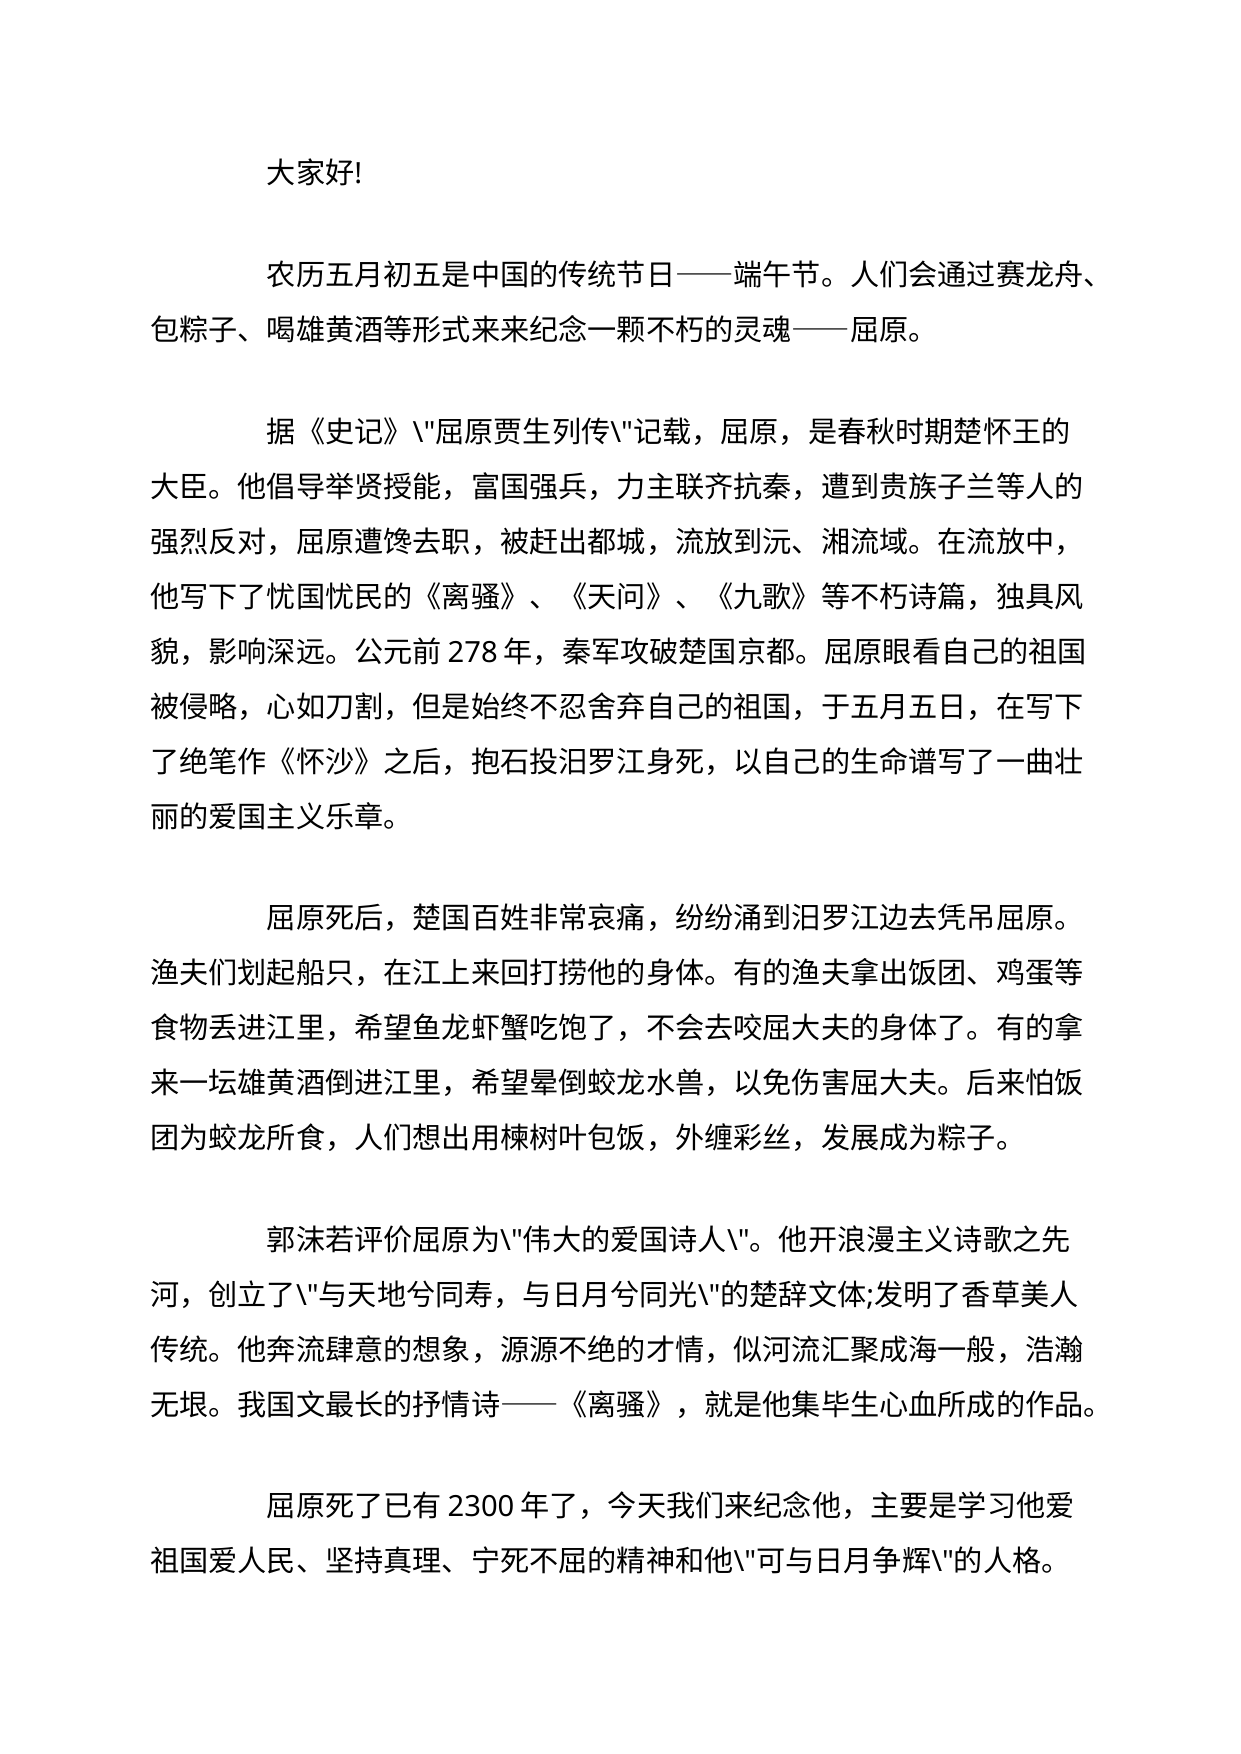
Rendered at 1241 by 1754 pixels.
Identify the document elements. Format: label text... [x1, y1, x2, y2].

text 大家好! [150, 150, 1090, 192]
text 农历五月初五是中国的传统节日——端午节。人们会通过赛龙舟、包粽子、喝雄黄酒等形式来来纪念一颗不朽的灵魂——屈原。 [150, 252, 1090, 349]
text 屈原死后，楚国百姓非常哀痛，纷纷涌到汨罗江边去凭吊屈原。渔夫们划起船只，在江上来回打捞他的身体。有的渔夫拿出饭团、鸡蛋等食物丢进江里，希望鱼龙虾蟹吃饱了，不会去咬屈大夫的身体了。有的拿来一坛雄黄酒倒进江里，希望晕倒蛟龙水兽，以免伤害屈大夫。后来怕饭团为蛟龙所食，人们想出用楝树叶包饭，外缠彩丝，发展成为粽子。 [150, 895, 1090, 1157]
text 郭沫若评价屈原为\"伟大的爱国诗人\"。他开浪漫主义诗歌之先河，创立了\"与天地兮同寿，与日月兮同光\"的楚辞文体;发明了香草美人传统。他奔流肆意的想象，源源不绝的才情，似河流汇聚成海一般，浩瀚无垠。我国文最长的抒情诗——《离骚》，就是他集毕生心血所成的作品。 [150, 1216, 1090, 1423]
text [150, 1483, 1090, 1580]
text 据《史记》\"屈原贾生列传\"记载，屈原，是春秋时期楚怀王的大臣。他倡导举贤授能，富国强兵，力主联齐抗秦，遭到贵族子兰等人的强烈反对，屈原遭馋去职，被赶出都城，流放到沅、湘流域。在流放中，他写下了忧国忧民的《离骚》、《天问》、《九歌》等不朽诗篇，独具风貌，影响深远。公元前278年，秦军攻破楚国京都。屈原眼看自己的祖国被侵略，心如刀割，但是始终不忍舍弃自己的祖国，于五月五日，在写下了绝笔作《怀沙》之后，抱石投汨罗江身死，以自己的生命谱写了一曲壮丽的爱国主义乐章。 [150, 409, 1090, 835]
